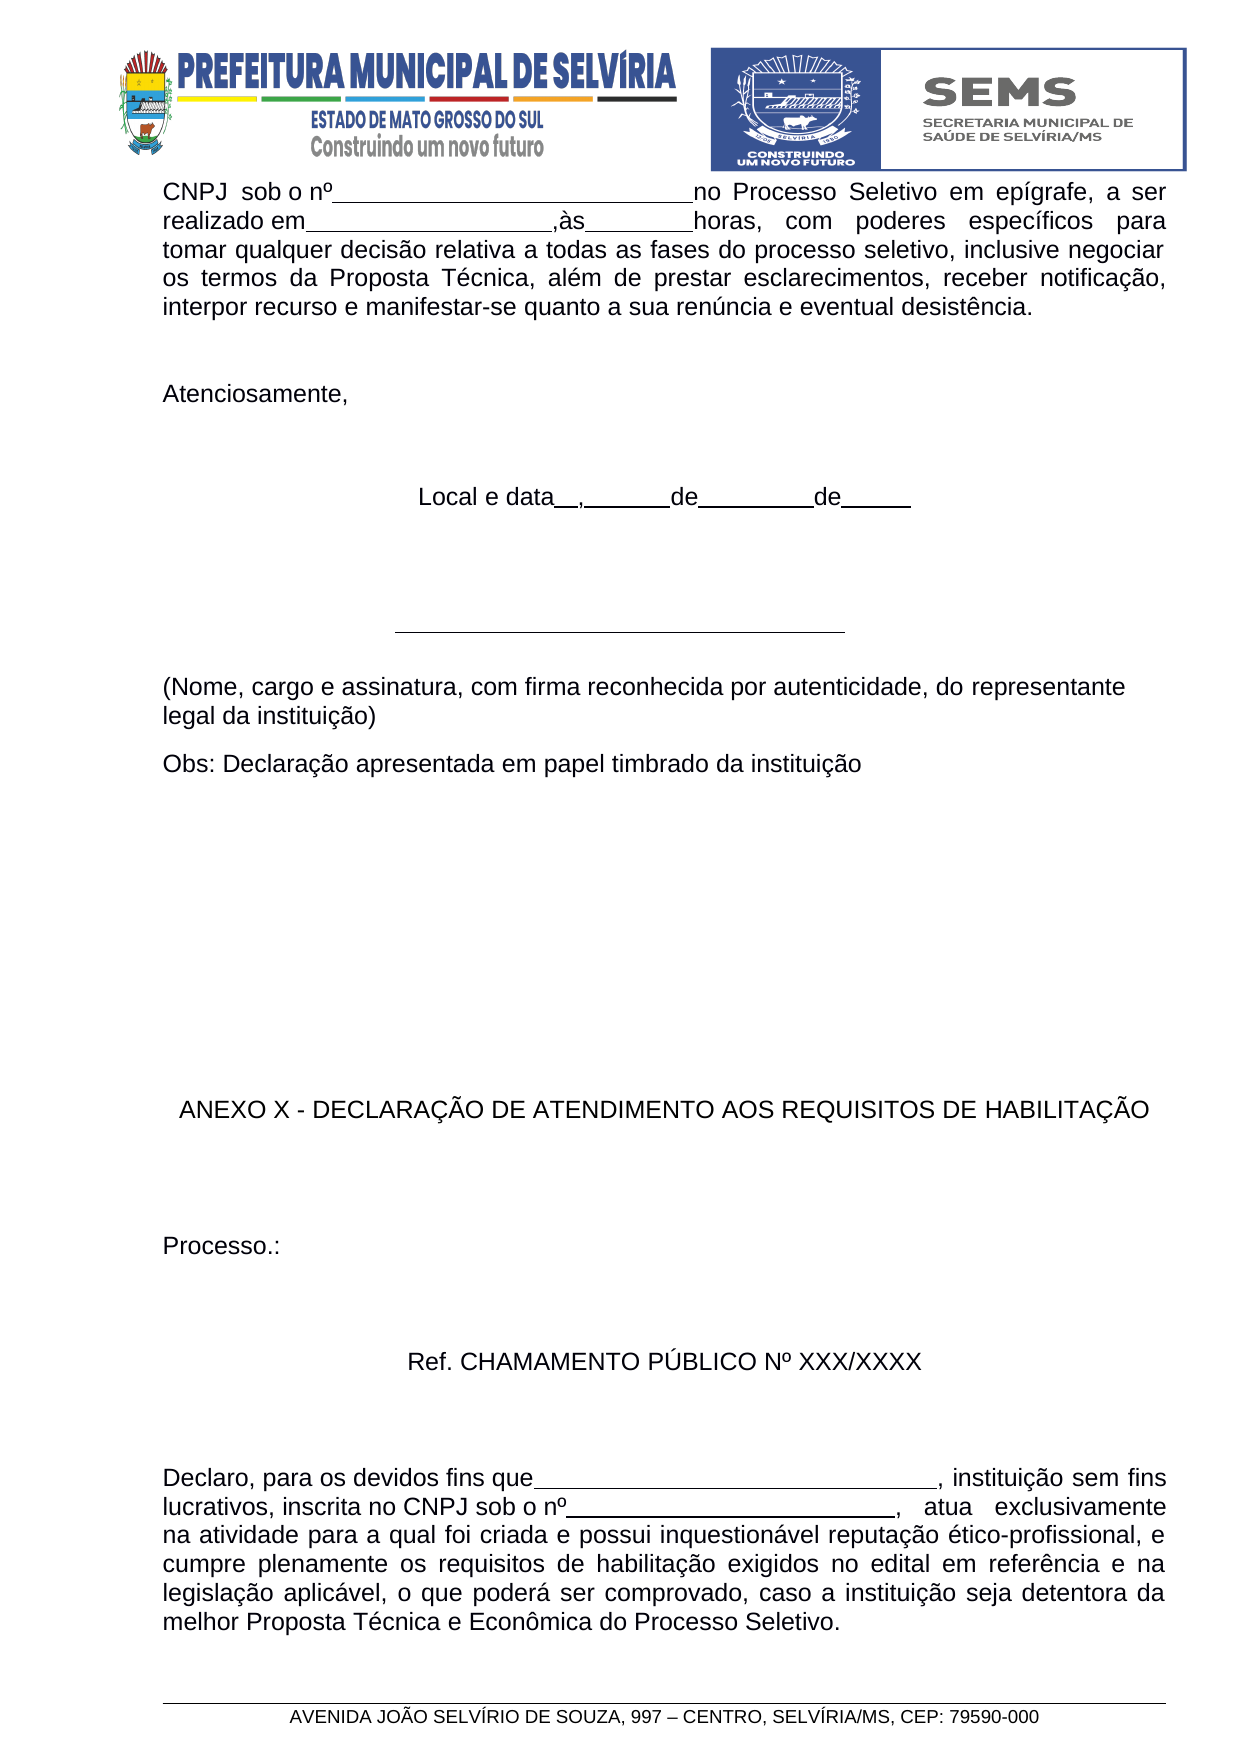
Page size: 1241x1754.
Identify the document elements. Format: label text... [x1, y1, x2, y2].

text Processo.: [162, 1231, 1166, 1259]
text Atenciosamente, [162, 379, 1166, 407]
picture [692, 34, 1205, 185]
text (Nome, cargo e assinatura, com firma reconhecida por autenticidade, do representante legal da instituição) [162, 672, 1166, 729]
text Obs: Declaração apresentada em papel timbrado da instituição [162, 749, 1166, 778]
text Ref. CHAMAMENTO PÚBLICO Nº XXX/XXXX [162, 1347, 1166, 1376]
text Local e data , de de [162, 482, 1166, 510]
subtitle ANEXO X - DECLARAÇÃO DE ATENDIMENTO AOS REQUISITOS DE HABILITAÇÃO [162, 1095, 1166, 1124]
picture [115, 42, 685, 164]
text Declaro, para os devidos fins que , instituição sem fins lucrativos, inscrita no CNPJ sob o nº , atua exclusivamente na atividade para a qual foi criada e possui inquestionável reputação ético-profissional, e cumpre plenamente os requisitos de habilitação exigidos no edital em referência e na legislação aplicável, o que poderá ser comprovado, caso a instituição seja detentora da melhor Proposta Técnica e Econômica do Processo Seletivo. [162, 1463, 1166, 1635]
